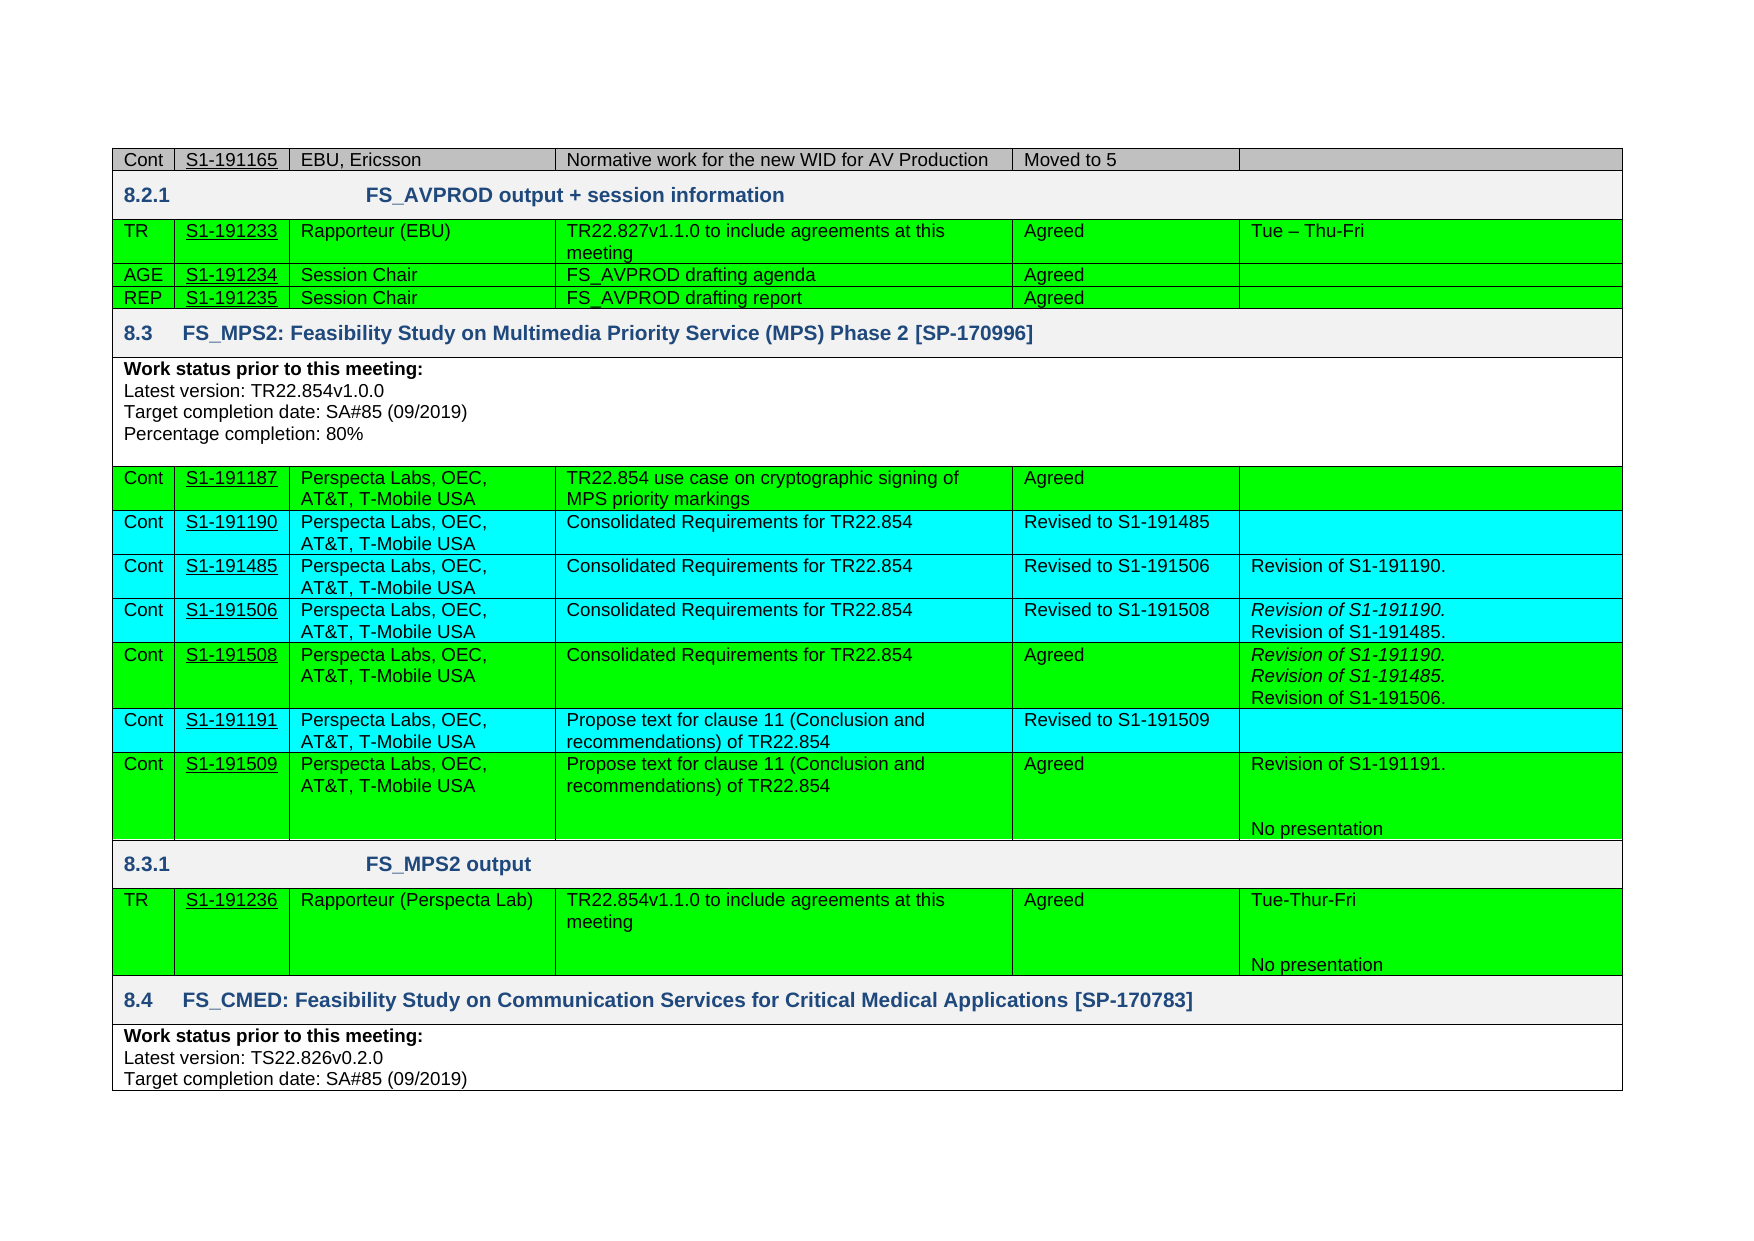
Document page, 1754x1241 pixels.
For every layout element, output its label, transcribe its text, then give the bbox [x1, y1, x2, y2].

table_cell Cont [113, 149, 174, 170]
table_cell TR22.827v1.1.0 to include agreements at this meeting [556, 220, 1012, 263]
table_cell FS_MPS2: Feasibility Study on Multimedia Priority Service (MPS) Phase 2 [SP-170996] [113, 309, 1622, 357]
table_cell FS_MPS2 output [113, 841, 1622, 888]
table_cell TR [113, 220, 174, 263]
table_cell [1240, 149, 1622, 170]
table_cell Revised to S1-191485 [1013, 511, 1239, 554]
table_cell Perspecta Labs, OEC, AT&T, T-Mobile USA [290, 599, 555, 642]
table_cell Revised to S1-191509 [1013, 709, 1239, 752]
table_cell FS_AVPROD output + session information [113, 171, 1622, 219]
table_cell TR22.854v1.1.0 to include agreements at this meeting [556, 889, 1012, 975]
table_cell S1-191191 [175, 709, 289, 752]
table_cell Consolidated Requirements for TR22.854 [556, 599, 1012, 642]
table_cell Rapporteur (Perspecta Lab) [290, 889, 555, 975]
table_cell Agreed [1013, 753, 1239, 839]
table_cell Cont [113, 709, 174, 752]
table_cell TR [113, 889, 174, 975]
table_cell Agreed [1013, 220, 1239, 263]
table_cell S1-191187 [175, 467, 289, 510]
table_cell Consolidated Requirements for TR22.854 [556, 555, 1012, 598]
table_cell Cont [113, 555, 174, 598]
table_cell Consolidated Requirements for TR22.854 [556, 511, 1012, 554]
table_cell Agreed [1013, 889, 1239, 975]
table_cell S1-191508 [175, 643, 289, 708]
table_cell Consolidated Requirements for TR22.854 [556, 643, 1012, 708]
table_cell Perspecta Labs, OEC, AT&T, T-Mobile USA [290, 555, 555, 598]
table_cell FS_AVPROD drafting report [556, 287, 1012, 308]
table_cell [1240, 467, 1622, 510]
table_cell Rapporteur (EBU) [290, 220, 555, 263]
table_cell [1240, 511, 1622, 554]
table_cell Cont [113, 467, 174, 510]
table_cell EBU, Ericsson [290, 149, 555, 170]
table_cell S1-191165 [175, 149, 289, 170]
table_cell Perspecta Labs, OEC, AT&T, T-Mobile USA [290, 753, 555, 839]
table_cell S1-191190 [175, 511, 289, 554]
table_cell [1240, 287, 1622, 308]
table_cell Cont [113, 511, 174, 554]
table_cell AGE [113, 264, 174, 286]
table_cell Cont [113, 643, 174, 708]
table_cell TR22.854 use case on cryptographic signing of MPS priority markings [556, 467, 1012, 510]
table_cell Cont [113, 599, 174, 642]
table_cell Revision of S1-191190. Revision of S1-191485. [1240, 599, 1622, 642]
table_cell Session Chair [290, 264, 555, 286]
table_cell REP [113, 287, 174, 308]
table_cell Revised to S1-191506 [1013, 555, 1239, 598]
table_cell Agreed [1013, 643, 1239, 708]
table_cell [1240, 709, 1622, 752]
table_cell S1-191506 [175, 599, 289, 642]
table_cell Revision of S1-191190. Revision of S1-191485. Revision of S1-191506. [1240, 643, 1622, 708]
table_cell S1-191235 [175, 287, 289, 308]
table_cell Perspecta Labs, OEC, AT&T, T-Mobile USA [290, 709, 555, 752]
table_cell Normative work for the new WID for AV Production [556, 149, 1012, 170]
table_cell Cont [113, 753, 174, 839]
table_cell Perspecta Labs, OEC, AT&T, T-Mobile USA [290, 643, 555, 708]
table_cell Agreed [1013, 287, 1239, 308]
table_cell Work status prior to this meeting: Latest version: TR22.854v1.0.0 Target completion date: SA#85 (09/2019) Percentage completion: 80% [113, 358, 1622, 466]
table_cell S1-191233 [175, 220, 289, 263]
table_cell Propose text for clause 11 (Conclusion and recommendations) of TR22.854 [556, 753, 1012, 839]
table_cell S1-191234 [175, 264, 289, 286]
table_cell Moved to 5 [1013, 149, 1239, 170]
table_cell Tue – Thu-Fri [1240, 220, 1622, 263]
table_cell [1240, 264, 1622, 286]
table_cell Perspecta Labs, OEC, AT&T, T-Mobile USA [290, 467, 555, 510]
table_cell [113, 1025, 1622, 1089]
table_cell Session Chair [290, 287, 555, 308]
table_cell Revised to S1-191508 [1013, 599, 1239, 642]
table_cell Tue-Thur-Fri No presentation [1240, 889, 1622, 975]
table_cell Propose text for clause 11 (Conclusion and recommendations) of TR22.854 [556, 709, 1012, 752]
table_cell Agreed [1013, 264, 1239, 286]
table_cell Revision of S1-191191. No presentation [1240, 753, 1622, 839]
table_cell FS_AVPROD drafting agenda [556, 264, 1012, 286]
table_cell S1-191485 [175, 555, 289, 598]
table_cell FS_CMED: Feasibility Study on Communication Services for Critical Medical Applications [SP-170783] [113, 976, 1622, 1024]
table_cell Perspecta Labs, OEC, AT&T, T-Mobile USA [290, 511, 555, 554]
table_cell S1-191509 [175, 753, 289, 839]
table_cell Revision of S1-191190. [1240, 555, 1622, 598]
table_cell S1-191236 [175, 889, 289, 975]
table_cell Agreed [1013, 467, 1239, 510]
